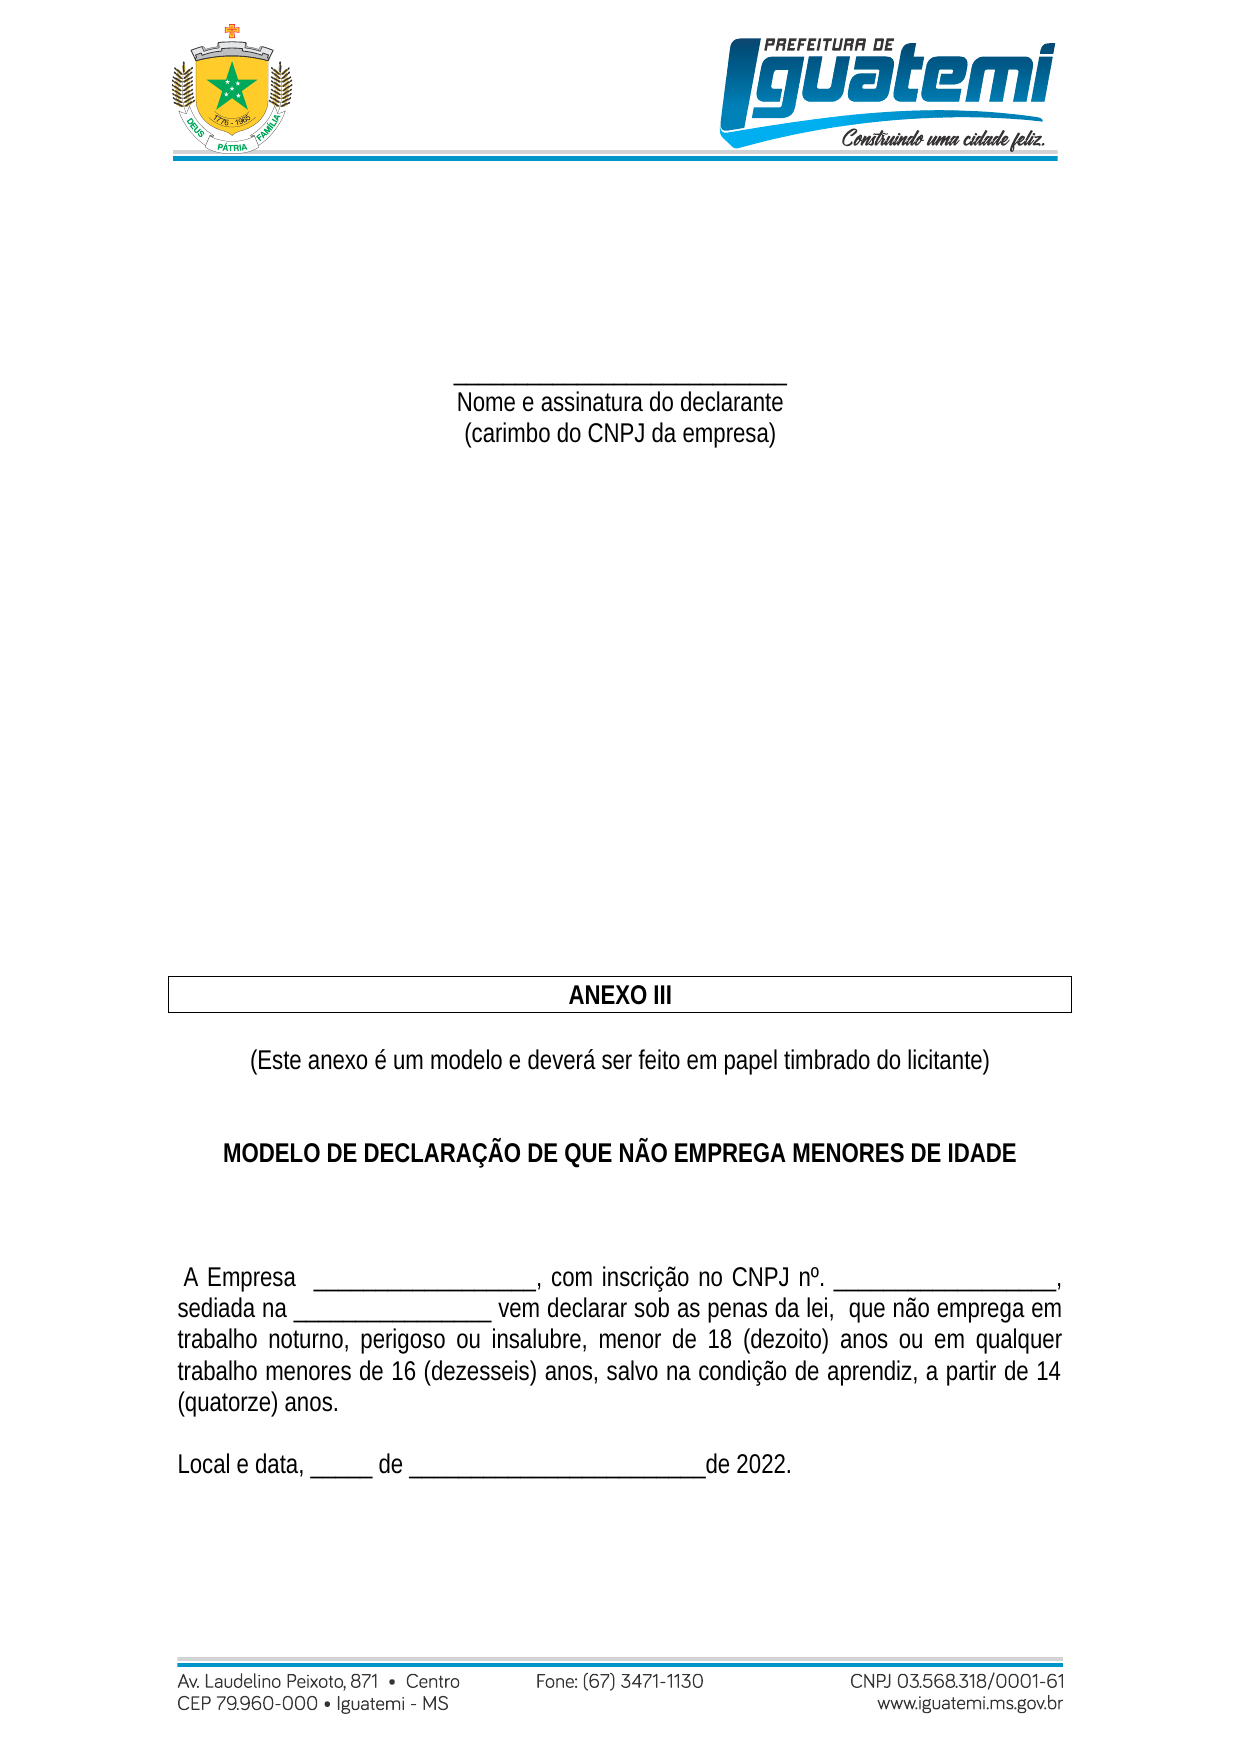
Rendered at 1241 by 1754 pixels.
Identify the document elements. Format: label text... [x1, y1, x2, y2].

text ANEXO III [169, 977, 1071, 1012]
text Nome e assinatura do declarante [177, 386, 1063, 417]
text Local e data, _____ de ________________________de 2022. [177, 1448, 1063, 1479]
text (Este anexo é um modelo e deverá ser feito em papel timbrado do licitante) [177, 1044, 1063, 1075]
text MODELO DE DECLARAÇÃO DE QUE NÃO EMPREGA MENORES DE IDADE [177, 1137, 1063, 1168]
text A Empresa __________________, com inscrição no CNPJ nº. __________________, sediada na ________________ vem declarar sob as penas da lei, que não emprega em trabalho noturno, perigoso ou insalubre, menor de 18 (dezoito) anos ou em qualquer trabalho menores de 16 (dezesseis) anos, salvo na condição de aprendiz, a partir de 14 (quatorze) anos. [177, 1261, 1063, 1417]
text ___________________________ [177, 355, 1063, 386]
text (carimbo do CNPJ da empresa) [177, 417, 1063, 448]
